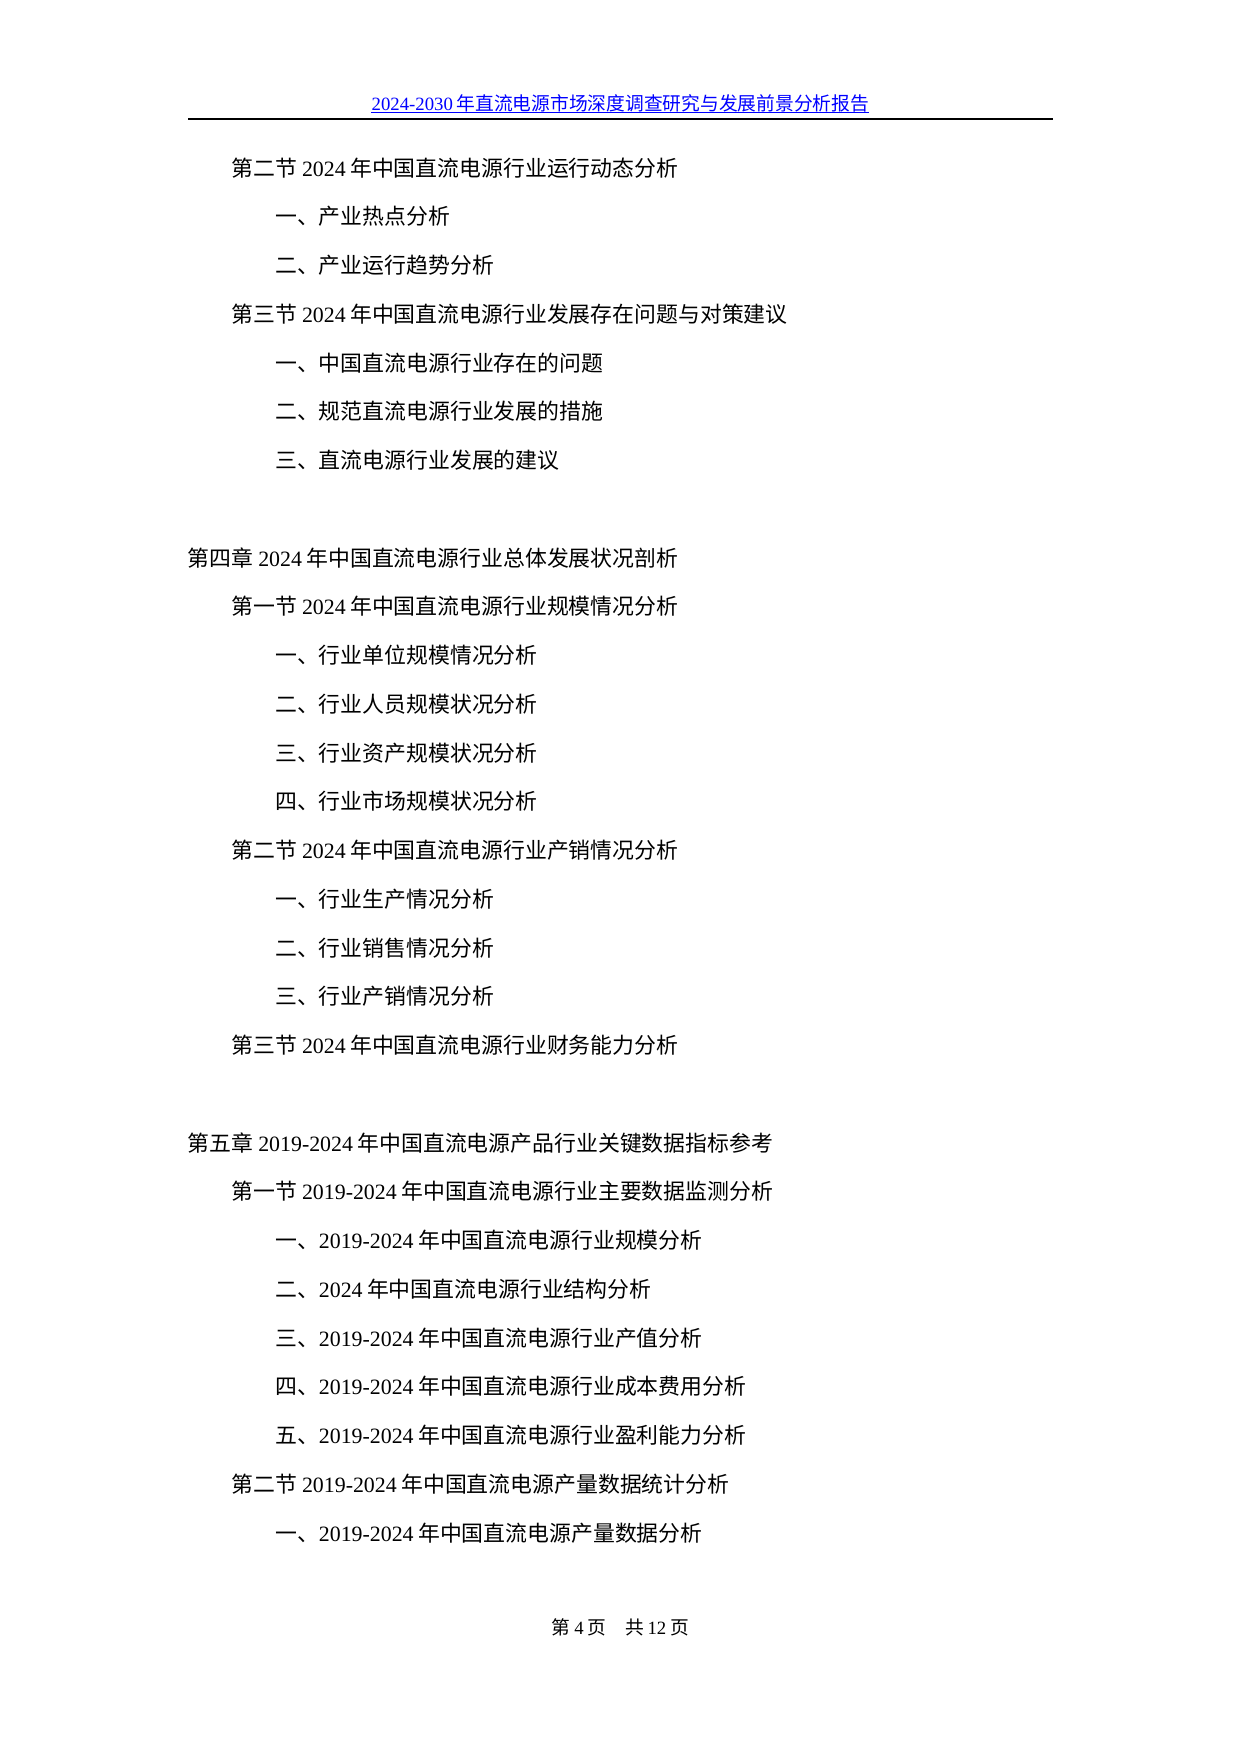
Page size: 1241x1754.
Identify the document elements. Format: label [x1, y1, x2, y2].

text [187, 150, 1053, 1548]
